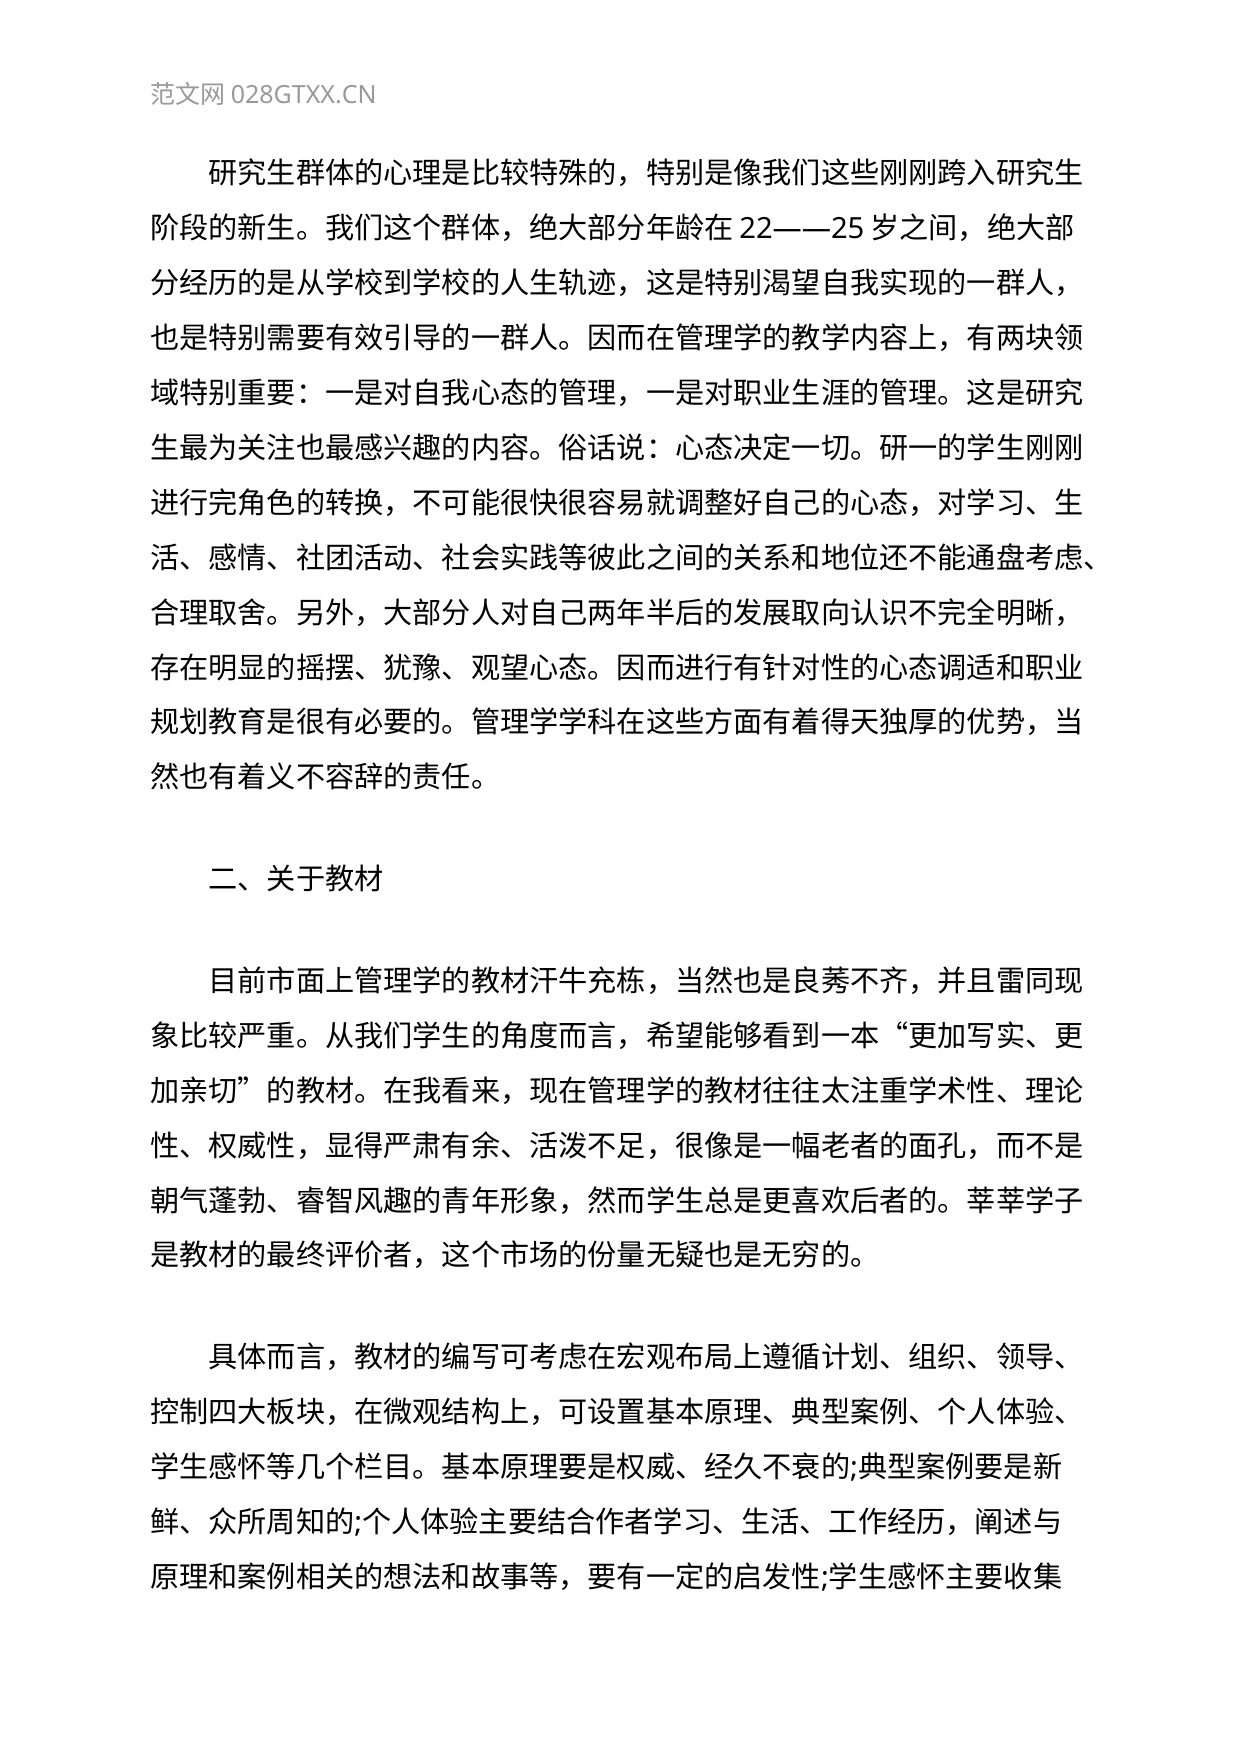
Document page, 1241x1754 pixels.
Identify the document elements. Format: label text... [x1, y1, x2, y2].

text 二、关于教材 [150, 856, 1090, 898]
text 目前市面上管理学的教材汗牛充栋，当然也是良莠不齐，并且雷同现象比较严重。从我们学生的角度而言，希望能够看到一本“更加写实、更加亲切”的教材。在我看来，现在管理学的教材往往太注重学术性、理论性、权威性，显得严肃有余、活泼不足，很像是一幅老者的面孔，而不是朝气蓬勃、睿智风趣的青年形象，然而学生总是更喜欢后者的。莘莘学子是教材的最终评价者，这个市场的份量无疑也是无穷的。 [150, 957, 1090, 1274]
text 研究生群体的心理是比较特殊的，特别是像我们这些刚刚跨入研究生阶段的新生。我们这个群体，绝大部分年龄在22——25岁之间，绝大部分经历的是从学校到学校的人生轨迹，这是特别渴望自我实现的一群人，也是特别需要有效引导的一群人。因而在管理学的教学内容上，有两块领域特别重要：一是对自我心态的管理，一是对职业生涯的管理。这是研究生最为关注也最感兴趣的内容。俗话说：心态决定一切。研一的学生刚刚进行完角色的转换，不可能很快很容易就调整好自己的心态，对学习、生活、感情、社团活动、社会实践等彼此之间的关系和地位还不能通盘考虑、合理取舍。另外，大部分人对自己两年半后的发展取向认识不完全明晰，存在明显的摇摆、犹豫、观望心态。因而进行有针对性的心态调适和职业规划教育是很有必要的。管理学学科在这些方面有着得天独厚的优势，当然也有着义不容辞的责任。 [150, 150, 1090, 796]
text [150, 1334, 1090, 1596]
